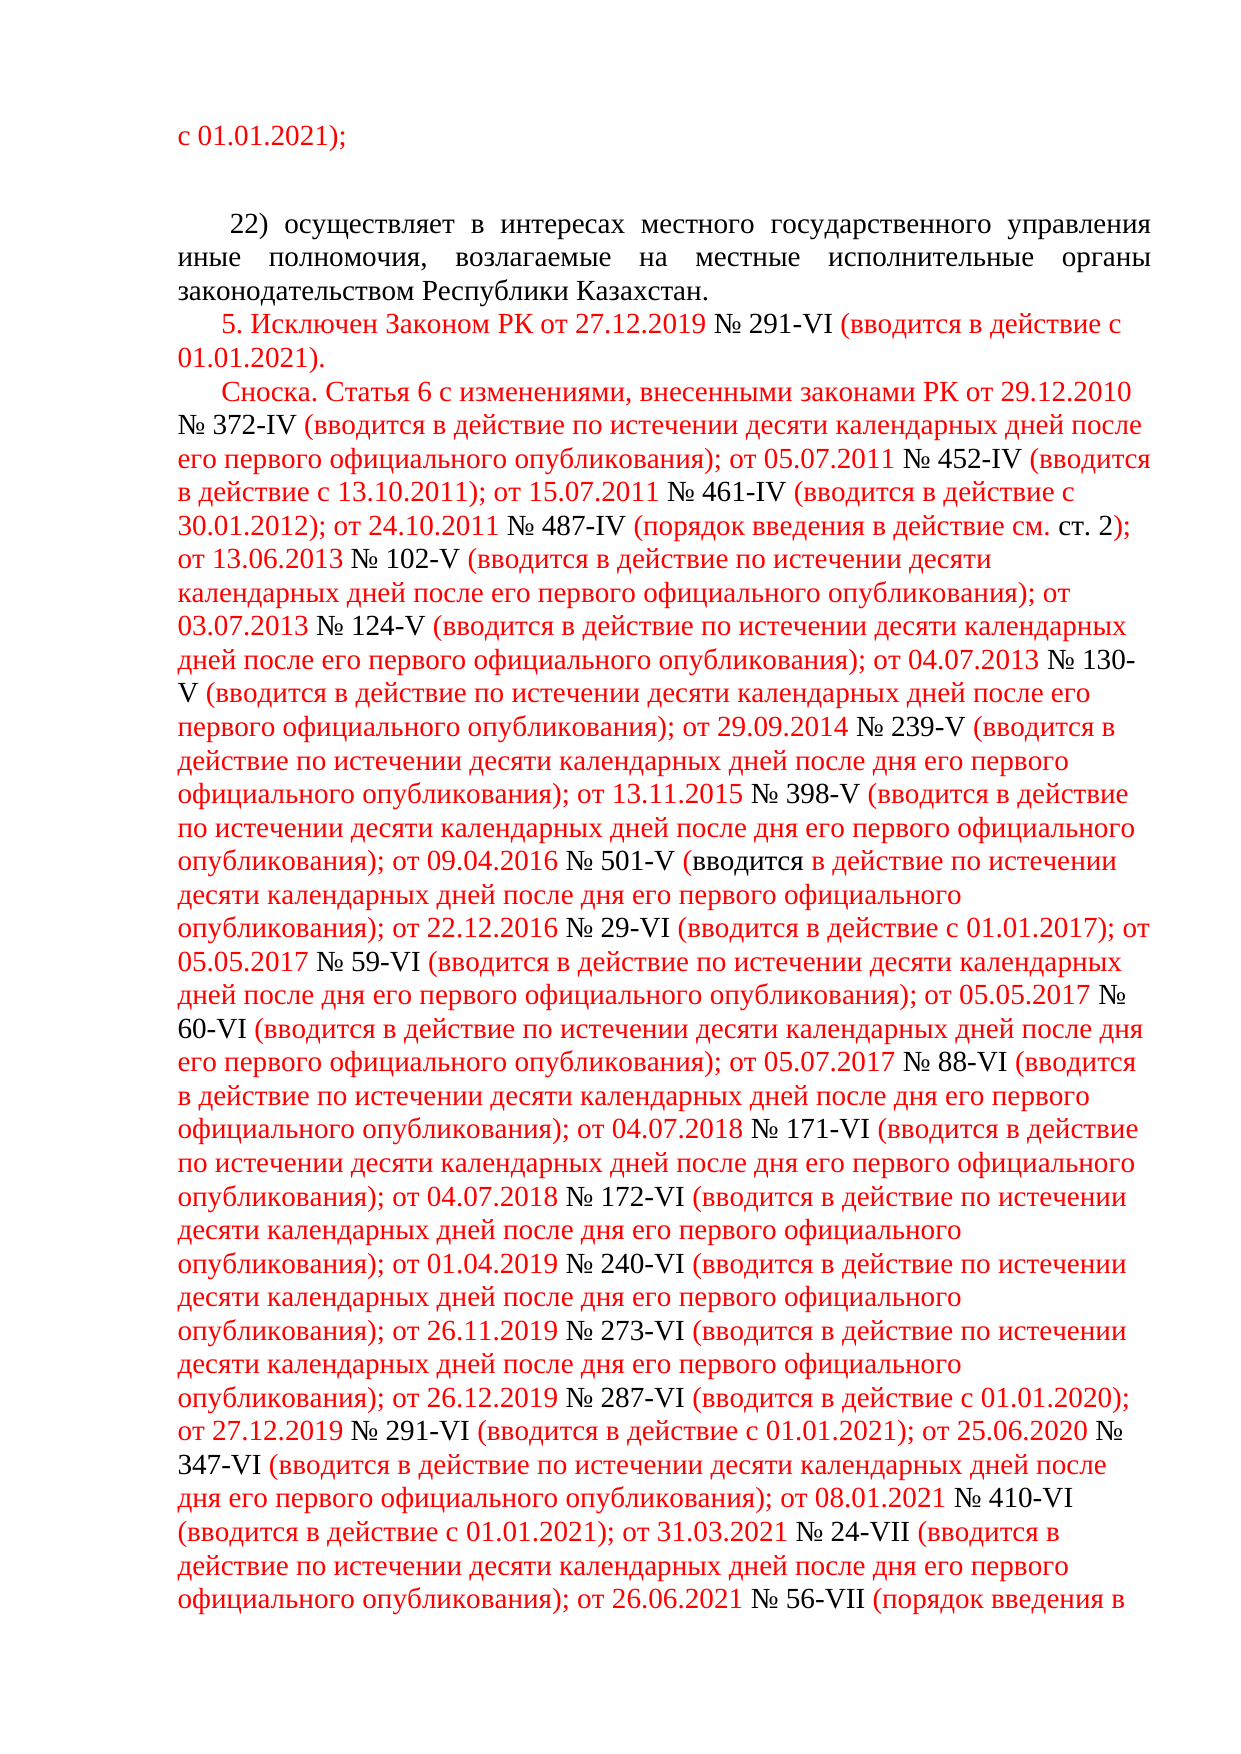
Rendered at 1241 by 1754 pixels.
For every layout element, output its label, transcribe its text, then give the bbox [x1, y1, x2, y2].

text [177, 118, 1152, 206]
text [177, 307, 1152, 1615]
text 22) осуществляет в интересах местного государственного управления иные полномочия, возлагаемые на местные исполнительные органы законодательством Республики Казахстан. [177, 206, 1152, 307]
